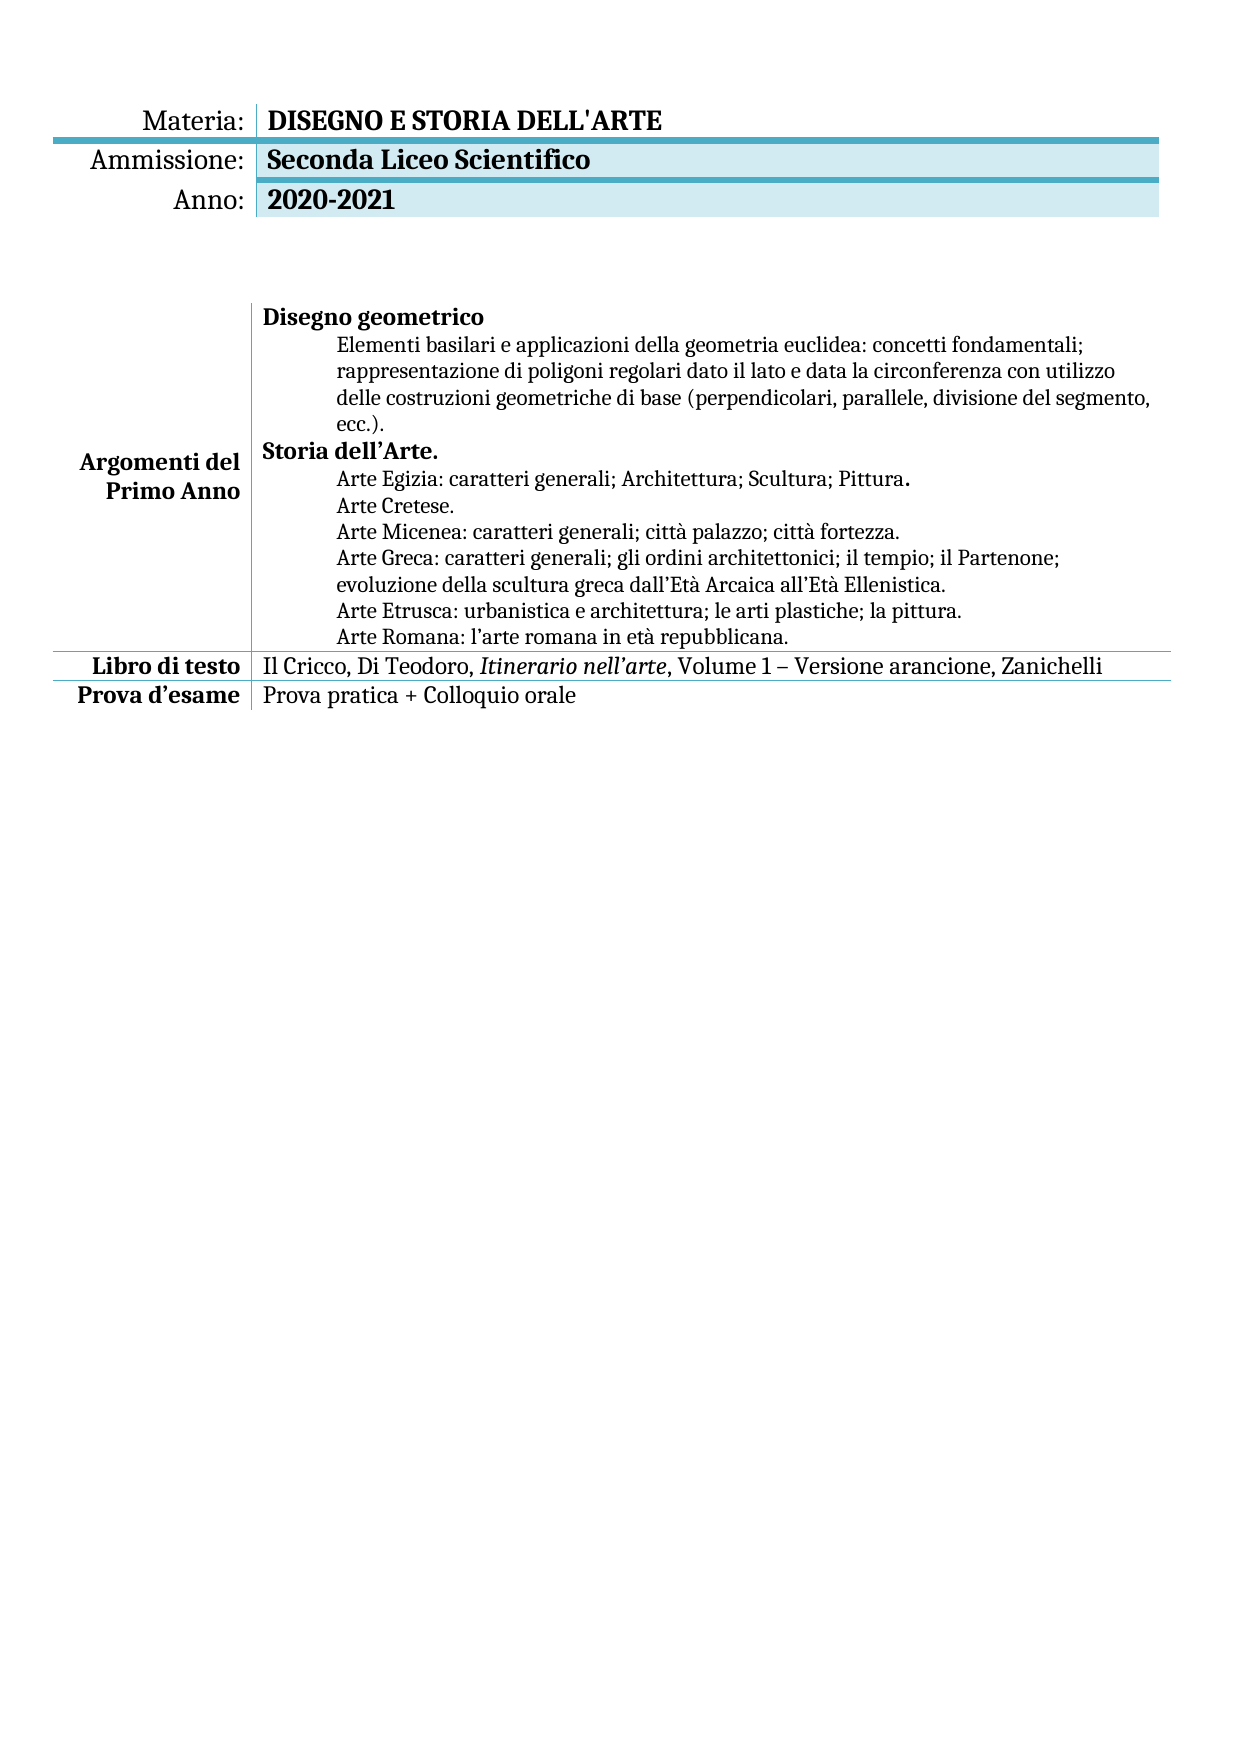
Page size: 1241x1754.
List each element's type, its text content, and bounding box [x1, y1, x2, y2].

table_cell 2020-2021 [257, 183, 1159, 217]
table_cell Anno: [53, 177, 256, 217]
table_header Argomenti del Primo Anno [53, 303, 251, 651]
table_header DISEGNO E STORIA DELL'ARTE [257, 104, 1159, 137]
table_header Disegno geometrico Elementi basilari e applicazioni della geometria euclidea: concetti fondamentali; rappresentazione di poligoni regolari dato il lato e data la circonferenza con utilizzo delle costruzioni geometriche di base (perpendicolari, parallele, divisione del segmento, ecc.). Storia dell’Arte. Arte Egizia: caratteri generali; Architettura; Scultura; Pittura. Arte Cretese. Arte Micenea: caratteri generali; città palazzo; città fortezza. Arte Greca: caratteri generali; gli ordini architettonici; il tempio; il Partenone; evoluzione della scultura greca dall’Età Arcaica all’Età Ellenistica. Arte Etrusca: urbanistica e architettura; le arti plastiche; la pittura. Arte Romana: l’arte romana in età repubblicana. [252, 303, 1171, 651]
table_cell Ammissione: [53, 144, 256, 177]
table_cell Prova pratica + Colloquio orale [252, 681, 1171, 710]
table_cell Libro di testo [53, 652, 251, 680]
table_cell Il Cricco, Di Teodoro, Itinerario nell’arte, Volume 1 – Versione arancione, Zanichelli [252, 652, 1171, 680]
table_cell Prova d’esame [53, 681, 251, 710]
table_header Materia: [53, 104, 256, 137]
table_cell Seconda Liceo Scientifico [257, 144, 1159, 177]
